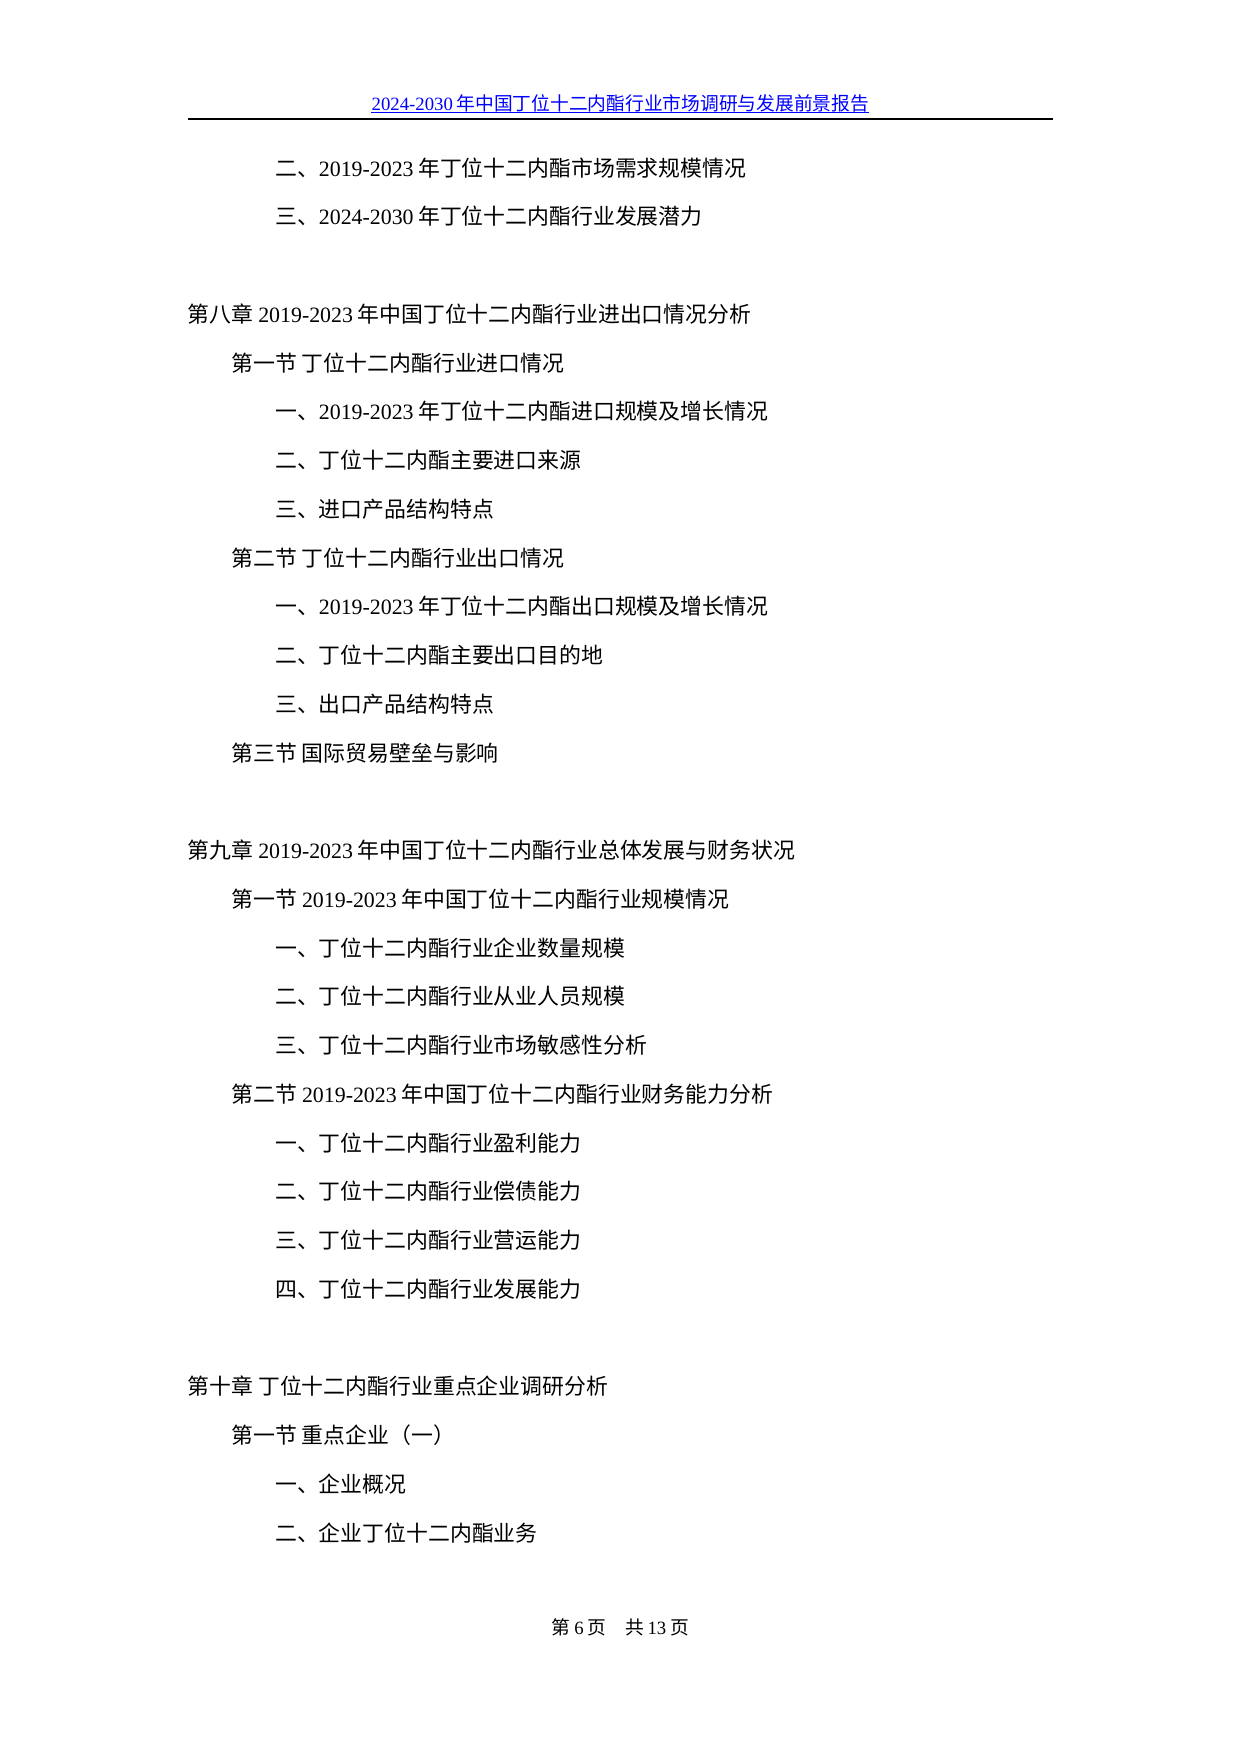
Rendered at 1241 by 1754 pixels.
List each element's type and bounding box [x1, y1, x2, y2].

text [187, 150, 1053, 1548]
